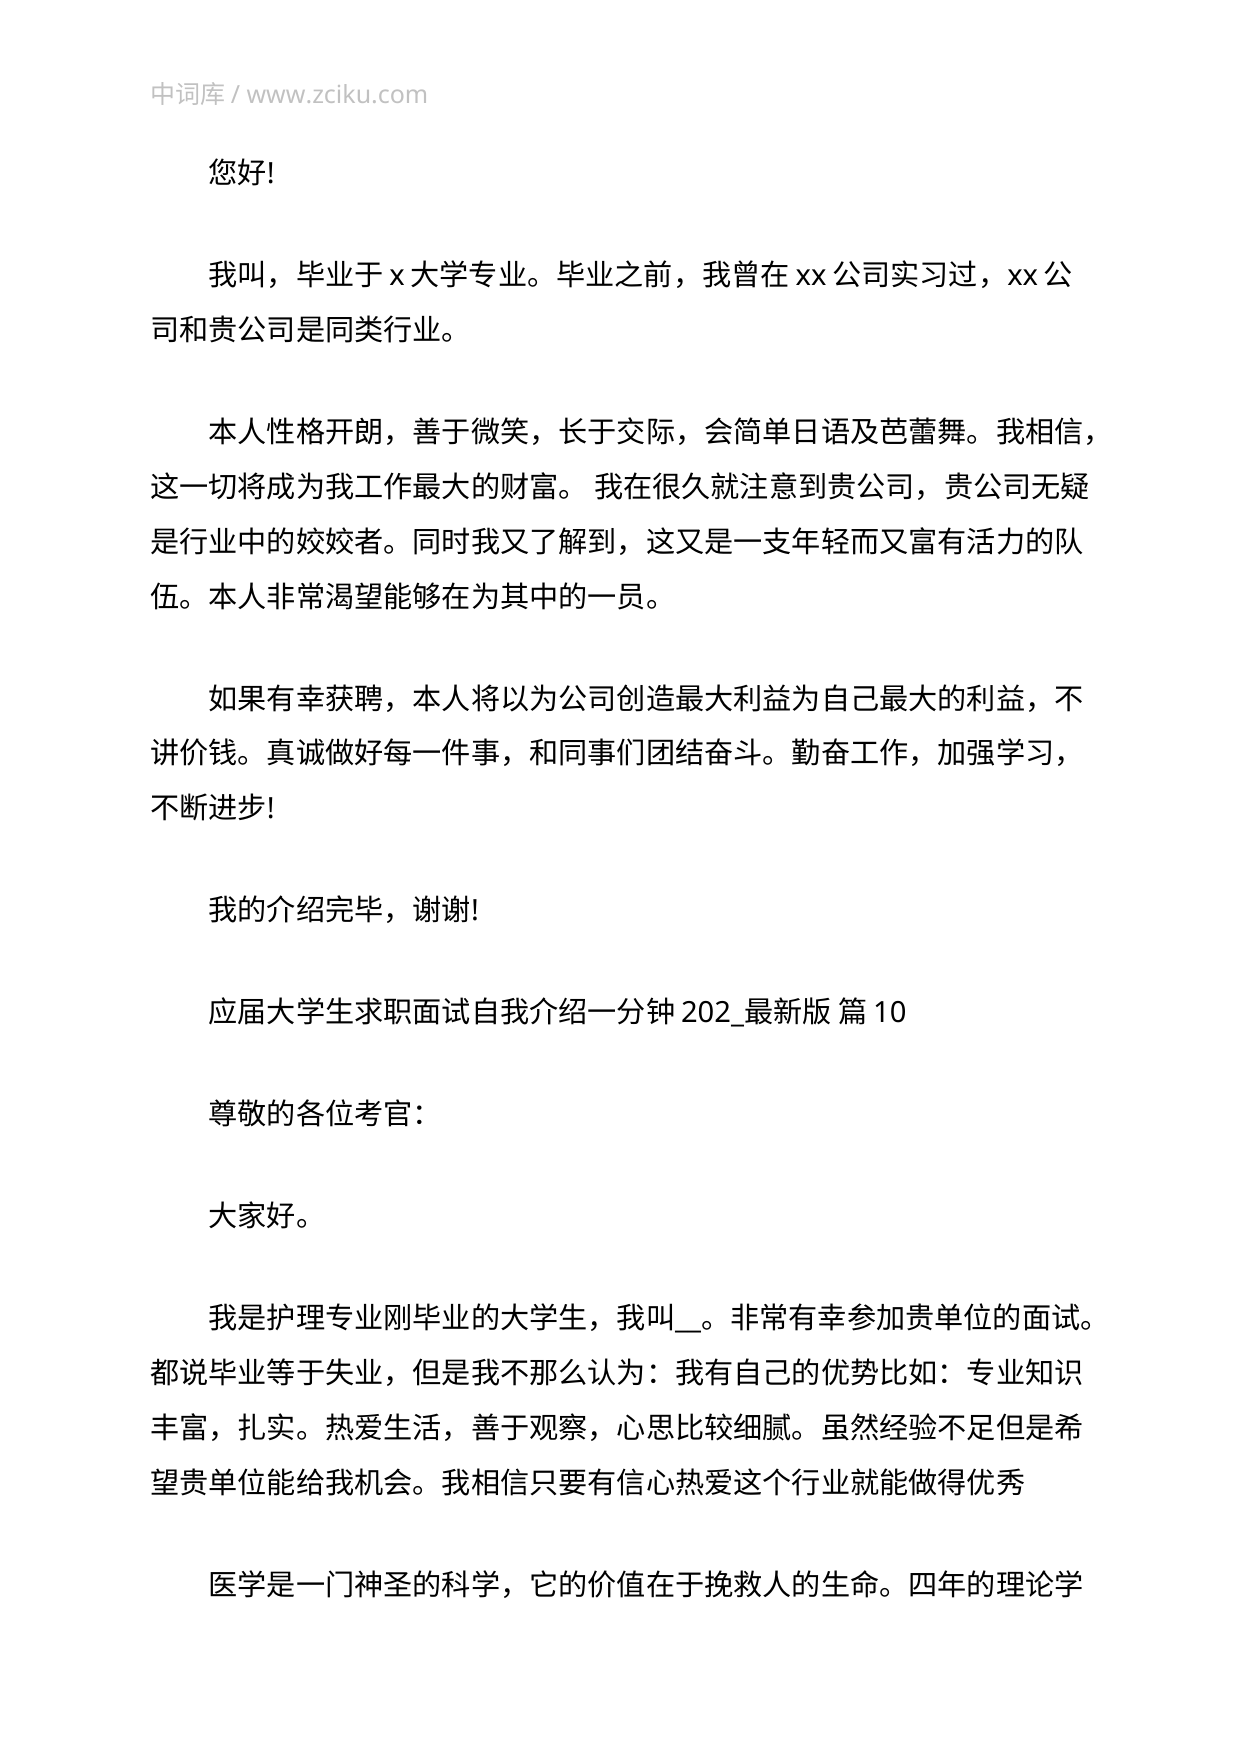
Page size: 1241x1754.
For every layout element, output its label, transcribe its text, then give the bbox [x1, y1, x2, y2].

text 我是护理专业刚毕业的大学生，我叫__。非常有幸参加贵单位的面试。都说毕业等于失业，但是我不那么认为：我有自己的优势比如：专业知识丰富，扎实。热爱生活，善于观察，心思比较细腻。虽然经验不足但是希望贵单位能给我机会。我相信只要有信心热爱这个行业就能做得优秀 [150, 1294, 1090, 1502]
text 我叫，毕业于x大学专业。毕业之前，我曾在xx公司实习过，xx公司和贵公司是同类行业。 [150, 252, 1090, 349]
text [150, 1561, 1090, 1603]
text 如果有幸获聘，本人将以为公司创造最大利益为自己最大的利益，不讲价钱。真诚做好每一件事，和同事们团结奋斗。勤奋工作，加强学习，不断进步! [150, 675, 1090, 827]
text 我的介绍完毕，谢谢! [150, 887, 1090, 929]
text 您好! [150, 150, 1090, 192]
text 本人性格开朗，善于微笑，长于交际，会简单日语及芭蕾舞。我相信，这一切将成为我工作最大的财富。 我在很久就注意到贵公司，贵公司无疑是行业中的姣姣者。同时我又了解到，这又是一支年轻而又富有活力的队伍。本人非常渴望能够在为其中的一员。 [150, 409, 1090, 616]
text 大家好。 [150, 1193, 1090, 1235]
text 应届大学生求职面试自我介绍一分钟202_最新版 篇10 [150, 989, 1090, 1031]
text 尊敬的各位考官： [150, 1091, 1090, 1133]
